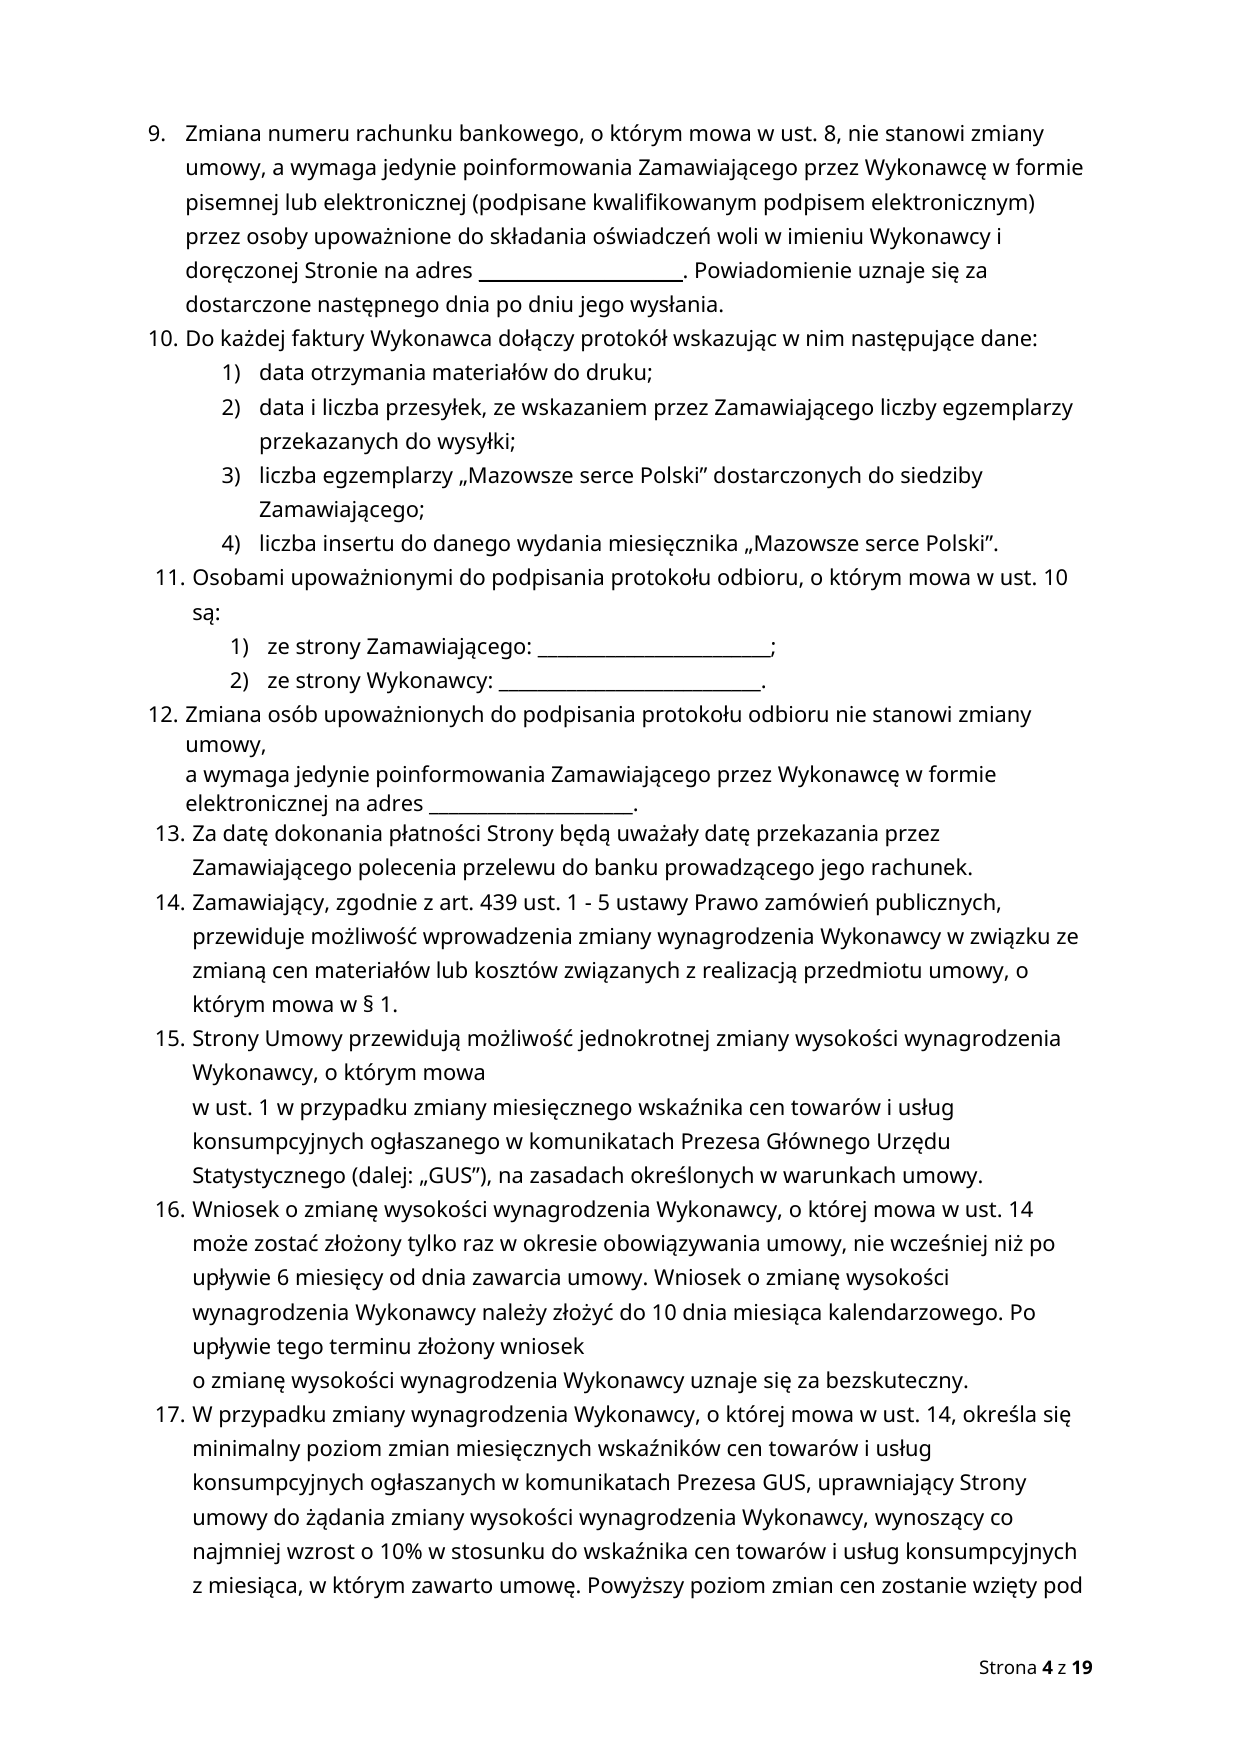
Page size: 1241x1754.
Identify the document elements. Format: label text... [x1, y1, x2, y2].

list Za datę dokonania płatności Strony będą uważały datę przekazania przez Zamawiającego polecenia przelewu do banku prowadzącego jego rachunek. [154, 818, 1093, 882]
list Wniosek o zmianę wysokości wynagrodzenia Wykonawcy, o której mowa w ust. 14 może zostać złożony tylko raz w okresie obowiązywania umowy, nie wcześniej niż po upływie 6 miesięcy od dnia zawarcia umowy. Wniosek o zmianę wysokości wynagrodzenia Wykonawcy należy złożyć do 10 dnia miesiąca kalendarzowego. Po upływie tego terminu złożony wniosek o zmianę wysokości wynagrodzenia Wykonawcy uznaje się za bezskuteczny. [154, 1194, 1093, 1395]
list Do każdej faktury Wykonawca dołączy protokół wskazując w nim następujące dane: [148, 323, 1093, 353]
list liczba insertu do danego wydania miesięcznika „Mazowsze serce Polski”. [221, 528, 1093, 558]
list data i liczba przesyłek, ze wskazaniem przez Zamawiającego liczby egzemplarzy przekazanych do wysyłki; [221, 392, 1093, 456]
list Zamawiający, zgodnie z art. 439 ust. 1 - 5 ustawy Prawo zamówień publicznych, przewiduje możliwość wprowadzenia zmiany wynagrodzenia Wykonawcy w związku ze zmianą cen materiałów lub kosztów związanych z realizacją przedmiotu umowy, o którym mowa w § 1. [154, 887, 1093, 1019]
list ze strony Wykonawcy: ___________________________. [229, 665, 1093, 695]
list Strony Umowy przewidują możliwość jednokrotnej zmiany wysokości wynagrodzenia Wykonawcy, o którym mowa w ust. 1 w przypadku zmiany miesięcznego wskaźnika cen towarów i usług konsumpcyjnych ogłaszanego w komunikatach Prezesa Głównego Urzędu Statystycznego (dalej: „GUS”), na zasadach określonych w warunkach umowy. [154, 1023, 1093, 1190]
list Osobami upoważnionymi do podpisania protokołu odbioru, o którym mowa w ust. 10 są: [154, 562, 1093, 626]
list data otrzymania materiałów do druku; [221, 357, 1093, 387]
list liczba egzemplarzy „Mazowsze serce Polski” dostarczonych do siedziby Zamawiającego; [221, 460, 1093, 524]
list Zmiana numeru rachunku bankowego, o którym mowa w ust. 8, nie stanowi zmiany umowy, a wymaga jedynie poinformowania Zamawiającego przez Wykonawcę w formie pisemnej lub elektronicznej (podpisane kwalifikowanym podpisem elektronicznym) przez osoby upoważnione do składania oświadczeń woli w imieniu Wykonawcy i doręczonej Stronie na adres _____________________. Powiadomienie uznaje się za dostarczone następnego dnia po dniu jego wysłania. [148, 118, 1093, 319]
list ze strony Zamawiającego: ________________________; [229, 631, 1093, 661]
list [154, 1399, 1093, 1600]
list Zmiana osób upoważnionych do podpisania protokołu odbioru nie stanowi zmiany umowy, a wymaga jedynie poinformowania Zamawiającego przez Wykonawcę w formie elektronicznej na adres _____________________. [148, 699, 1093, 818]
